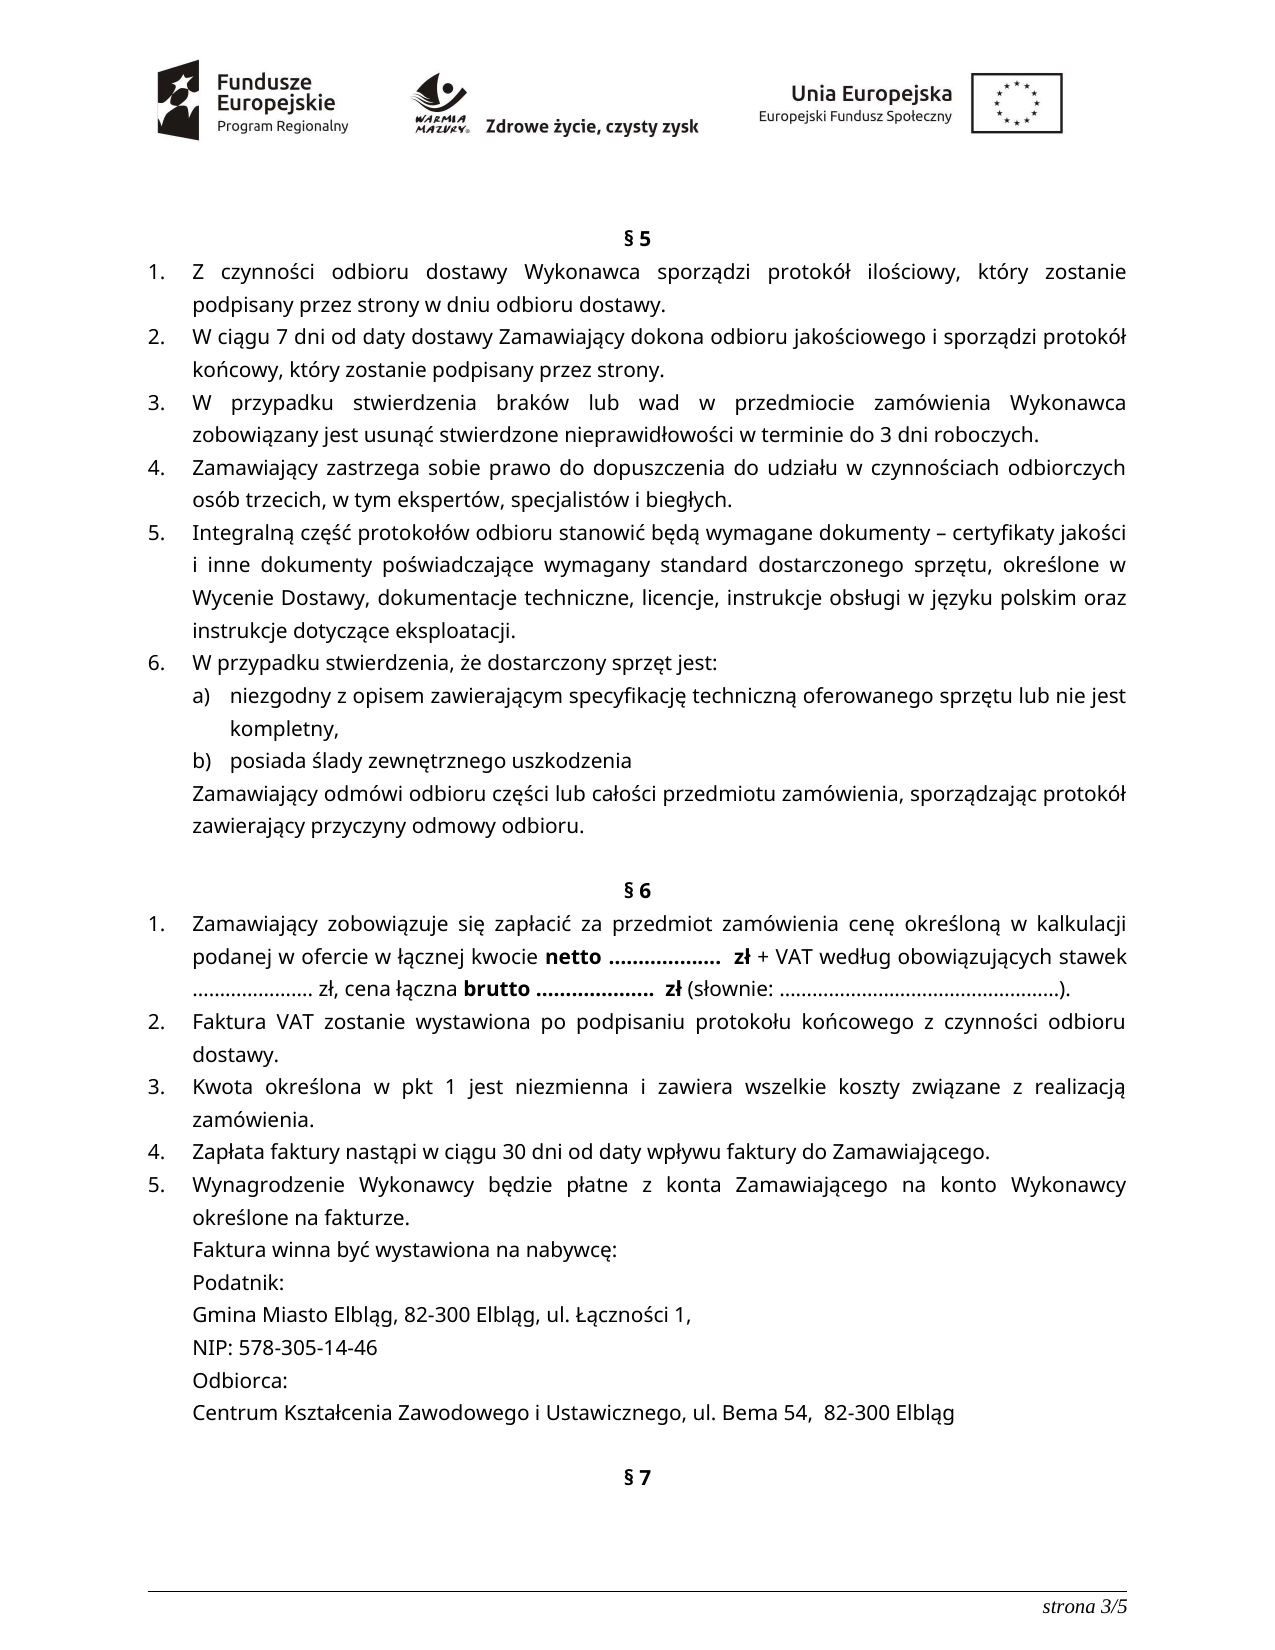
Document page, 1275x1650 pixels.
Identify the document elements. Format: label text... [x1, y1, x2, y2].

list Zamawiający odmówi odbioru części lub całości przedmiotu zamówienia, sporządzając protokół zawierający przyczyny odmowy odbioru. [192, 779, 1127, 840]
list niezgodny z opisem zawierającym specyfikację techniczną oferowanego sprzętu lub nie jest kompletny, [192, 681, 1127, 742]
list W przypadku stwierdzenia braków lub wad w przedmiocie zamówienia Wykonawca zobowiązany jest usunąć stwierdzone nieprawidłowości w terminie do 3 dni roboczych. [148, 388, 1127, 449]
text Podatnik: [192, 1268, 1127, 1296]
text § 7 [148, 1463, 1127, 1492]
text Faktura winna być wystawiona na nabywcę: [192, 1235, 1127, 1264]
list Wynagrodzenie Wykonawcy będzie płatne z konta Zamawiającego na konto Wykonawcy określone na fakturze. [148, 1170, 1127, 1231]
list Zamawiający zastrzega sobie prawo do dopuszczenia do udziału w czynnościach odbiorczych osób trzecich, w tym ekspertów, specjalistów i biegłych. [148, 453, 1127, 514]
text Centrum Kształcenia Zawodowego i Ustawicznego, ul. Bema 54, 82-300 Elbląg [192, 1398, 1127, 1427]
list W przypadku stwierdzenia, że dostarczony sprzęt jest: [148, 648, 1127, 677]
list Zapłata faktury nastąpi w ciągu 30 dni od daty wpływu faktury do Zamawiającego. [148, 1137, 1127, 1166]
list Z czynności odbioru dostawy Wykonawca sporządzi protokół ilościowy, który zostanie podpisany przez strony w dniu odbioru dostawy. [148, 257, 1127, 318]
text Odbiorca: [192, 1366, 1127, 1394]
text NIP: 578-305-14-46 [192, 1333, 1127, 1362]
list Integralną część protokołów odbioru stanowić będą wymagane dokumenty – certyfikaty jakości i inne dokumenty poświadczające wymagany standard dostarczonego sprzętu, określone w Wycenie Dostawy, dokumentacje techniczne, licencje, instrukcje obsługi w języku polskim oraz instrukcje dotyczące eksploatacji. [148, 518, 1127, 644]
list Kwota określona w pkt 1 jest niezmienna i zawiera wszelkie koszty związane z realizacją zamówienia. [148, 1072, 1127, 1133]
list Zamawiający zobowiązuje się zapłacić za przedmiot zamówienia cenę określoną w kalkulacji podanej w ofercie w łącznej kwocie netto ………………. zł + VAT według obowiązujących stawek …………………. zł, cena łączna brutto ……………….. zł (słownie: ……………………………………………). [148, 909, 1127, 1003]
list W ciągu 7 dni od daty dostawy Zamawiający dokona odbioru jakościowego i sporządzi protokół końcowy, który zostanie podpisany przez strony. [148, 322, 1127, 383]
picture [137, 39, 1083, 161]
text § 5 [148, 224, 1127, 253]
list posiada ślady zewnętrznego uszkodzenia [192, 746, 1127, 775]
list Faktura VAT zostanie wystawiona po podpisaniu protokołu końcowego z czynności odbioru dostawy. [148, 1007, 1127, 1068]
text Gmina Miasto Elbląg, 82-300 Elbląg, ul. Łączności 1, [192, 1301, 1127, 1329]
text § 6 [148, 877, 1127, 905]
